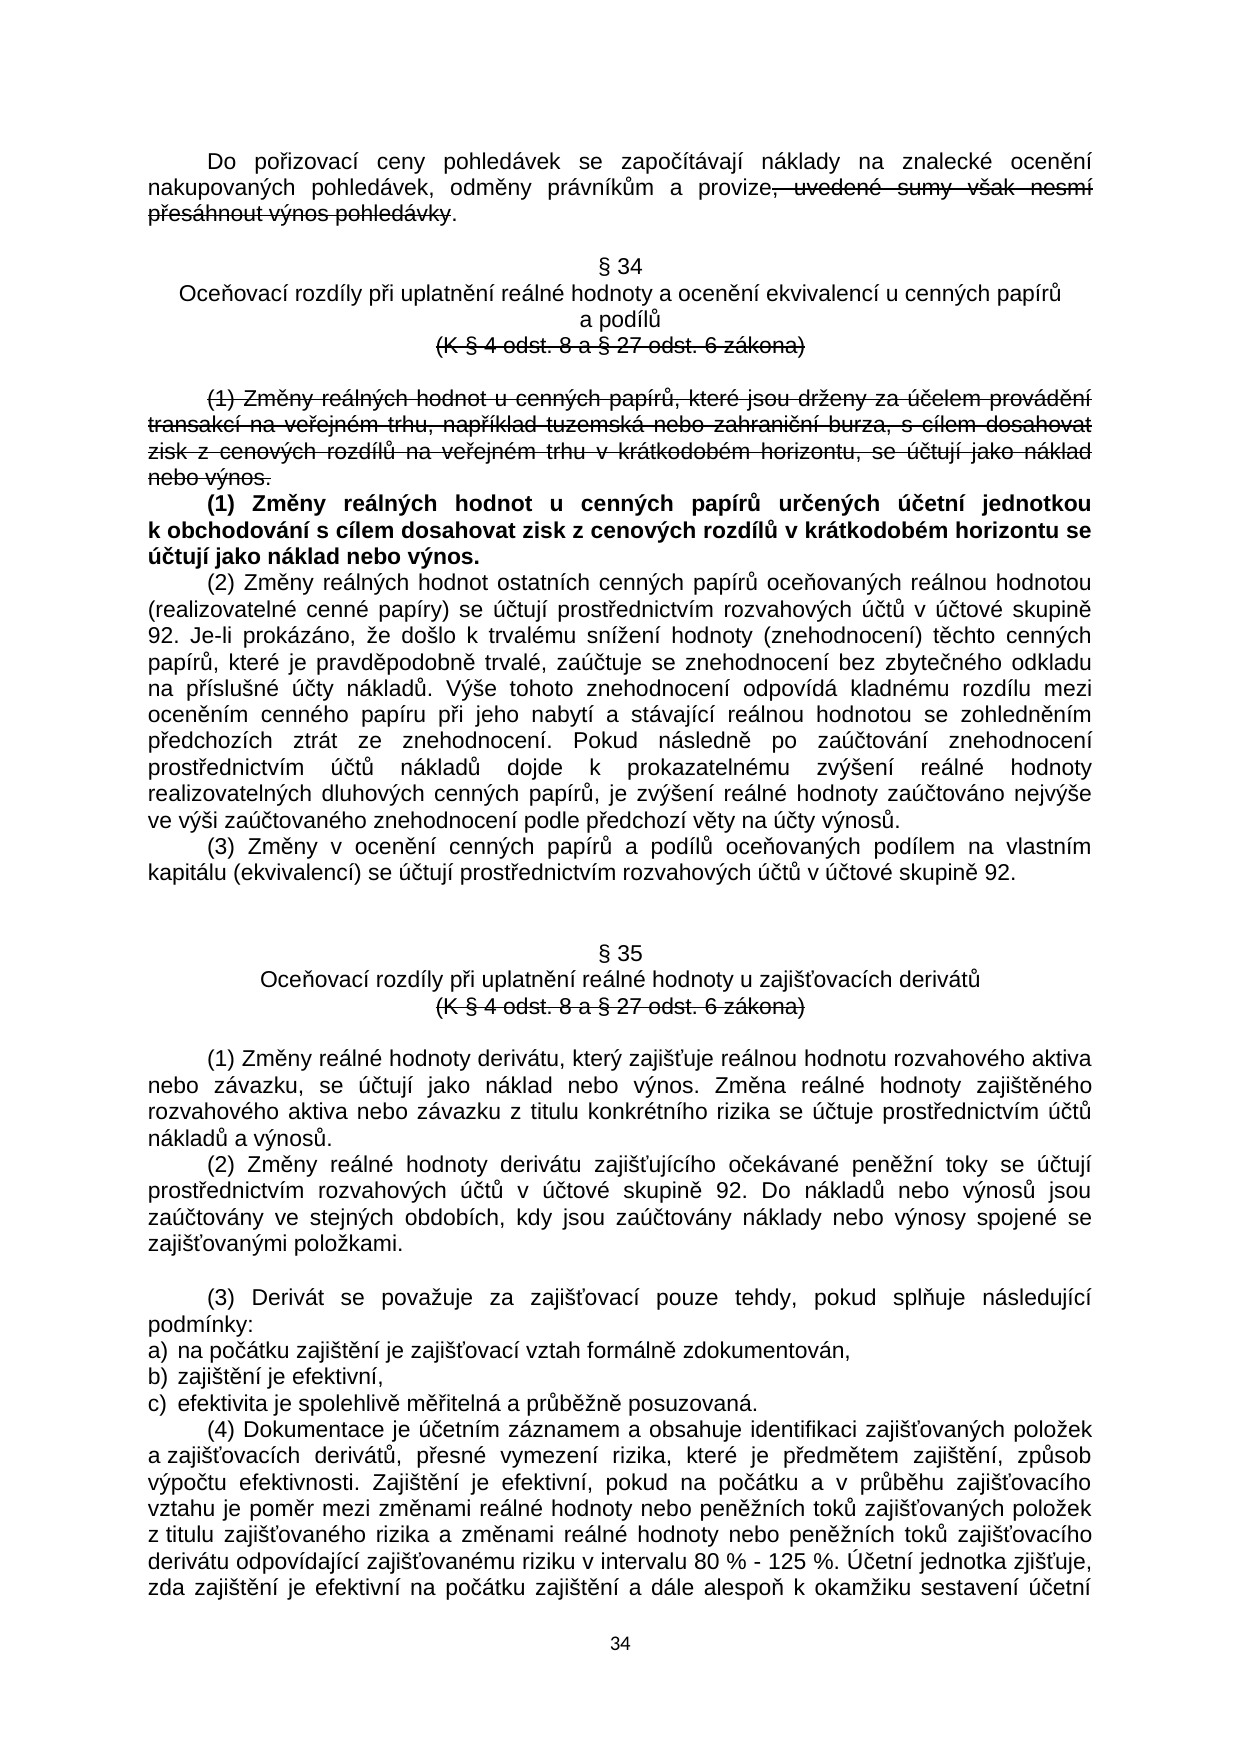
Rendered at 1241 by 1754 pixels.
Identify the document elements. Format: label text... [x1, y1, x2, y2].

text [148, 1416, 1092, 1601]
text (2) Změny reálné hodnoty derivátu zajišťujícího očekávané peněžní toky se účtují prostřednictvím rozvahových účtů v účtové skupině 92. Do nákladů nebo výnosů jsou zaúčtovány ve stejných obdobích, kdy jsou zaúčtovány náklady nebo výnosy spojené se zajišťovanými položkami. [148, 1151, 1092, 1256]
text Oceňovací rozdíly při uplatnění reálné hodnoty u zajišťovacích derivátů [148, 966, 1092, 993]
text § 34 [148, 253, 1092, 279]
text (1) Změny reálné hodnoty derivátu, který zajišťuje reálnou hodnotu rozvahového aktiva nebo závazku, se účtují jako náklad nebo výnos. Změna reálné hodnoty zajištěného rozvahového aktiva nebo závazku z titulu konkrétního rizika se účtuje prostřednictvím účtů nákladů a výnosů. [148, 1045, 1092, 1151]
text (1) Změny reálných hodnot u cenných papírů určených účetní jednotkou k obchodování s cílem dosahovat zisk z cenových rozdílů v krátkodobém horizontu se účtují jako náklad nebo výnos. [148, 490, 1092, 569]
text (K § 4 odst. 8 a § 27 odst. 6 zákona) [148, 332, 1092, 358]
list na počátku zajištění je zajišťovací vztah formálně zdokumentován, [148, 1337, 1092, 1363]
text (1) Změny reálných hodnot u cenných papírů, které jsou drženy za účelem provádění transakcí na veřejném trhu, například tuzemská nebo zahraniční burza, s cílem dosahovat zisk z cenových rozdílů na veřejném trhu v krátkodobém horizontu, se účtují jako náklad nebo výnos. [148, 385, 1092, 425]
text Do pořizovací ceny pohledávek se započítávají náklady na znalecké ocenění nakupovaných pohledávek, odměny právníkům a provize, uvedené sumy však nesmí přesáhnout výnos pohledávky. [148, 148, 1092, 227]
text (1) Změny reálných hodnot u cenných papírů, které jsou drženy za účelem provádění transakcí na veřejném trhu, například tuzemská nebo zahraniční burza, s cílem dosahovat zisk z cenových rozdílů na veřejném trhu v krátkodobém horizontu, se účtují jako náklad nebo výnos. [148, 427, 1092, 452]
text (K § 4 odst. 8 a § 27 odst. 6 zákona) [148, 993, 1092, 1019]
text (3) Změny v ocenění cenných papírů a podílů oceňovaných podílem na vlastním kapitálu (ekvivalencí) se účtují prostřednictvím rozvahových účtů v účtové skupině 92. [148, 833, 1092, 886]
text (2) Změny reálných hodnot ostatních cenných papírů oceňovaných reálnou hodnotou (realizovatelné cenné papíry) se účtují prostřednictvím rozvahových účtů v účtové skupině 92. Je-li prokázáno, že došlo k trvalému snížení hodnoty (znehodnocení) těchto cenných papírů, které je pravděpodobně trvalé, zaúčtuje se znehodnocení bez zbytečného odkladu na příslušné účty nákladů. Výše tohoto znehodnocení odpovídá kladnému rozdílu mezi oceněním cenného papíru při jeho nabytí a stávající reálnou hodnotou se zohledněním předchozích ztrát ze znehodnocení. Pokud následně po zaúčtování znehodnocení prostřednictvím účtů nákladů dojde k prokazatelnému zvýšení reálné hodnoty realizovatelných dluhových cenných papírů, je zvýšení reálné hodnoty zaúčtováno nejvýše ve výši zaúčtovaného znehodnocení podle předchozí věty na účty výnosů. [148, 569, 1092, 833]
text (3) Derivát se považuje za zajišťovací pouze tehdy, pokud splňuje následující podmínky: [148, 1284, 1092, 1337]
text Oceňovací rozdíly při uplatnění reálné hodnoty a ocenění ekvivalencí u cenných papírů a podílů [148, 279, 1092, 332]
list zajištění je efektivní, [148, 1363, 1092, 1390]
list efektivita je spolehlivě měřitelná a průběžně posuzovaná. [148, 1390, 1092, 1416]
text (1) Změny reálných hodnot u cenných papírů, které jsou drženy za účelem provádění transakcí na veřejném trhu, například tuzemská nebo zahraniční burza, s cílem dosahovat zisk z cenových rozdílů na veřejném trhu v krátkodobém horizontu, se účtují jako náklad nebo výnos. [148, 453, 1092, 490]
text § 35 [148, 940, 1092, 966]
